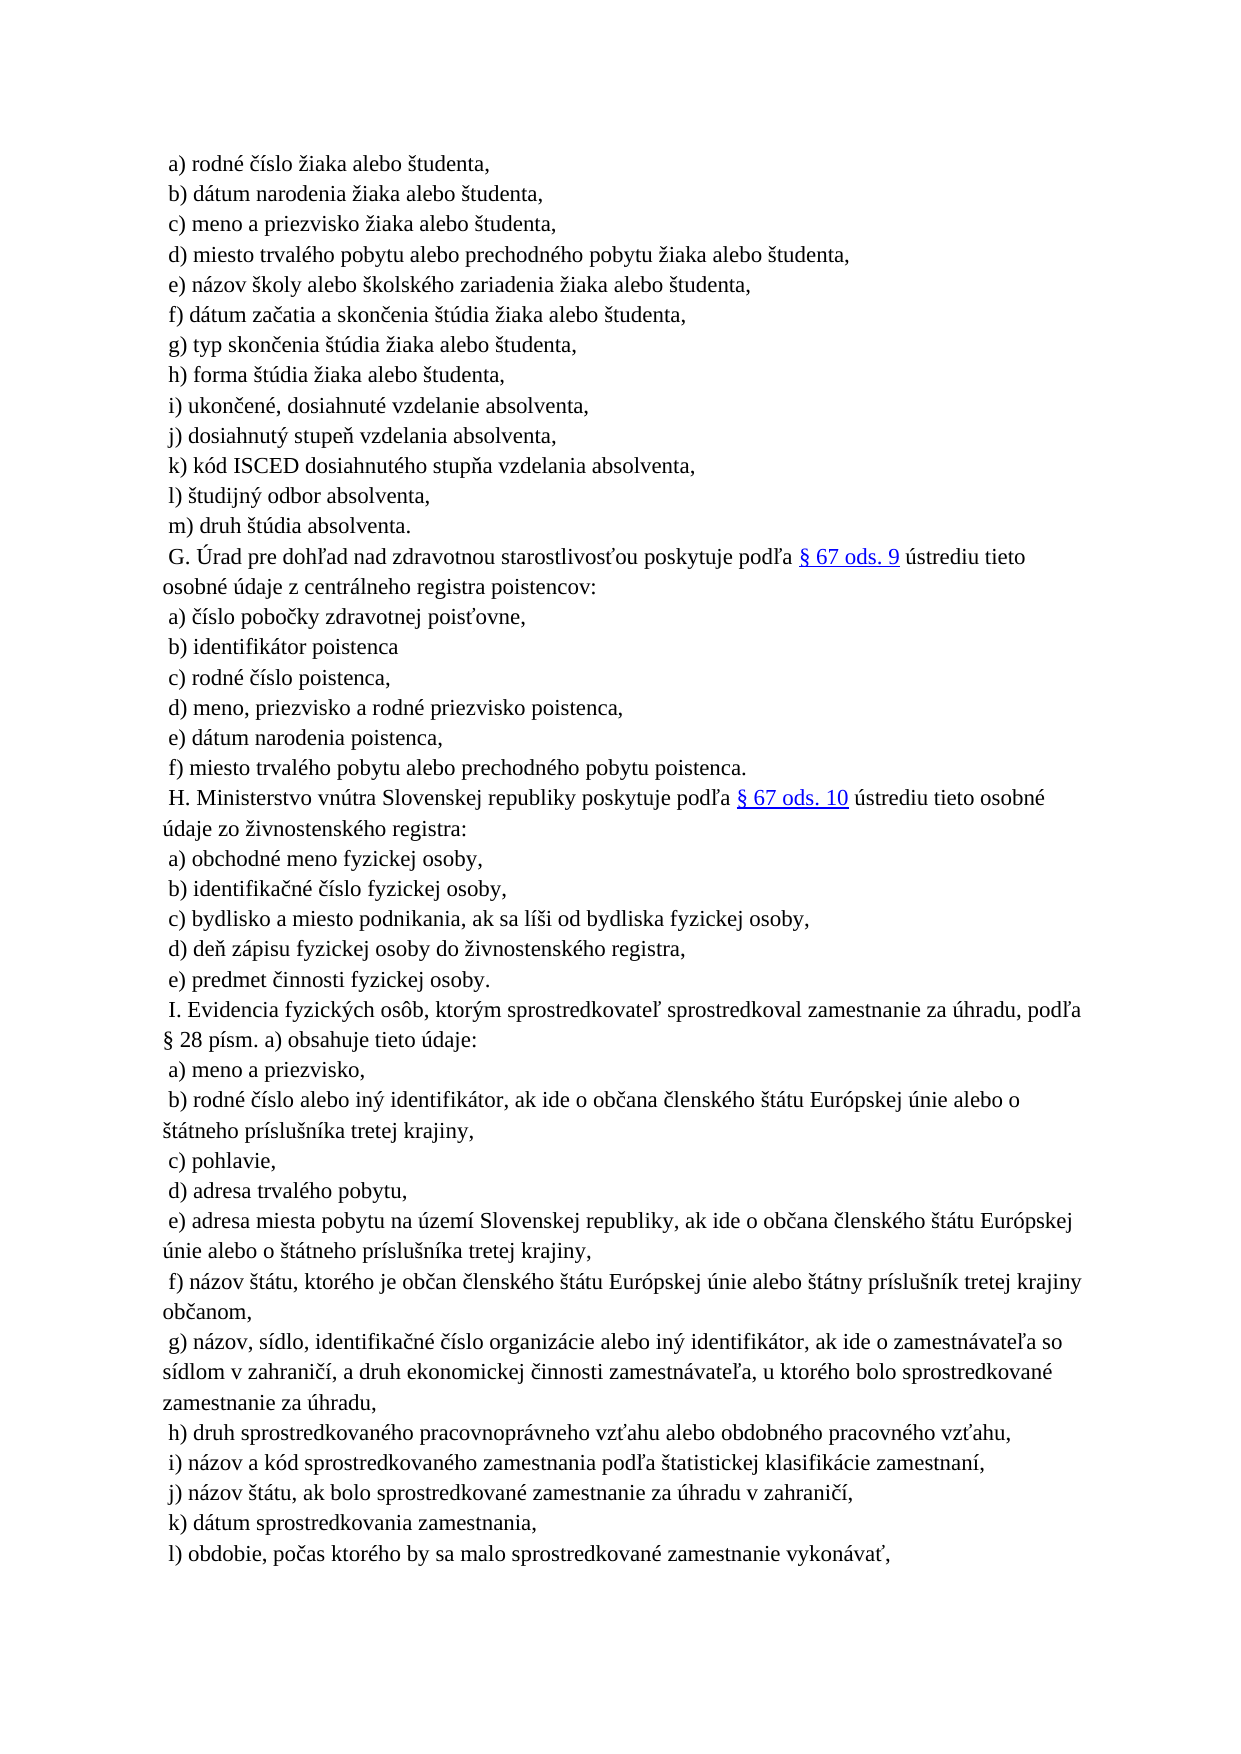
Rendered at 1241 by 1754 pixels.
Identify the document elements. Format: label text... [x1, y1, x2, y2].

text b) identifikačné číslo fyzickej osoby, [162, 875, 1090, 901]
text i) názov a kód sprostredkovaného zamestnania podľa štatistickej klasifikácie zamestnaní, [162, 1449, 1090, 1475]
text k) kód ISCED dosiahnutého stupňa vzdelania absolventa, [162, 452, 1090, 478]
text d) miesto trvalého pobytu alebo prechodného pobytu žiaka alebo študenta, [162, 241, 1090, 267]
text e) dátum narodenia poistenca, [162, 724, 1090, 750]
text a) rodné číslo žiaka alebo študenta, [162, 150, 1090, 176]
text H. Ministerstvo vnútra Slovenskej republiky poskytuje podľa § 67 ods. 10 ústrediu tieto osobné údaje zo živnostenského registra: [162, 784, 1090, 841]
text d) meno, priezvisko a rodné priezvisko poistenca, [162, 694, 1090, 720]
text a) meno a priezvisko, [162, 1056, 1090, 1083]
text c) meno a priezvisko žiaka alebo študenta, [162, 210, 1090, 237]
text G. Úrad pre dohľad nad zdravotnou starostlivosťou poskytuje podľa § 67 ods. 9 ústrediu tieto osobné údaje z centrálneho registra poistencov: [162, 543, 1090, 599]
text f) dátum začatia a skončenia štúdia žiaka alebo študenta, [162, 301, 1090, 327]
text e) názov školy alebo školského zariadenia žiaka alebo študenta, [162, 271, 1090, 297]
text k) dátum sprostredkovania zamestnania, [162, 1509, 1090, 1536]
text b) identifikátor poistenca [162, 633, 1090, 660]
text d) deň zápisu fyzickej osoby do živnostenského registra, [162, 935, 1090, 962]
text d) adresa trvalého pobytu, [162, 1177, 1090, 1203]
text c) rodné číslo poistenca, [162, 663, 1090, 690]
text h) forma štúdia žiaka alebo študenta, [162, 361, 1090, 388]
text a) obchodné meno fyzickej osoby, [162, 845, 1090, 871]
text j) názov štátu, ak bolo sprostredkované zamestnanie za úhradu v zahraničí, [162, 1479, 1090, 1506]
text h) druh sprostredkovaného pracovnoprávneho vzťahu alebo obdobného pracovného vzťahu, [162, 1419, 1090, 1445]
text b) dátum narodenia žiaka alebo študenta, [162, 180, 1090, 207]
text m) druh štúdia absolventa. [162, 512, 1090, 539]
text l) obdobie, počas ktorého by sa malo sprostredkované zamestnanie vykonávať, [162, 1539, 1090, 1566]
text b) rodné číslo alebo iný identifikátor, ak ide o občana členského štátu Európskej únie alebo o štátneho príslušníka tretej krajiny, [162, 1086, 1090, 1143]
text l) študijný odbor absolventa, [162, 482, 1090, 509]
text e) predmet činnosti fyzickej osoby. [162, 966, 1090, 992]
text e) adresa miesta pobytu na území Slovenskej republiky, ak ide o občana členského štátu Európskej únie alebo o štátneho príslušníka tretej krajiny, [162, 1207, 1090, 1264]
text c) bydlisko a miesto podnikania, ak sa líši od bydliska fyzickej osoby, [162, 905, 1090, 932]
text a) číslo pobočky zdravotnej poisťovne, [162, 603, 1090, 629]
text g) názov, sídlo, identifikačné číslo organizácie alebo iný identifikátor, ak ide o zamestnávateľa so sídlom v zahraničí, a druh ekonomickej činnosti zamestnávateľa, u ktorého bolo sprostredkované zamestnanie za úhradu, [162, 1328, 1090, 1415]
text g) typ skončenia štúdia žiaka alebo študenta, [162, 331, 1090, 358]
text I. Evidencia fyzických osôb, ktorým sprostredkovateľ sprostredkoval zamestnanie za úhradu, podľa § 28 písm. a) obsahuje tieto údaje: [162, 996, 1090, 1052]
text f) názov štátu, ktorého je občan členského štátu Európskej únie alebo štátny príslušník tretej krajiny občanom, [162, 1268, 1090, 1324]
text c) pohlavie, [162, 1147, 1090, 1173]
text i) ukončené, dosiahnuté vzdelanie absolventa, [162, 392, 1090, 418]
text j) dosiahnutý stupeň vzdelania absolventa, [162, 422, 1090, 448]
text f) miesto trvalého pobytu alebo prechodného pobytu poistenca. [162, 754, 1090, 781]
